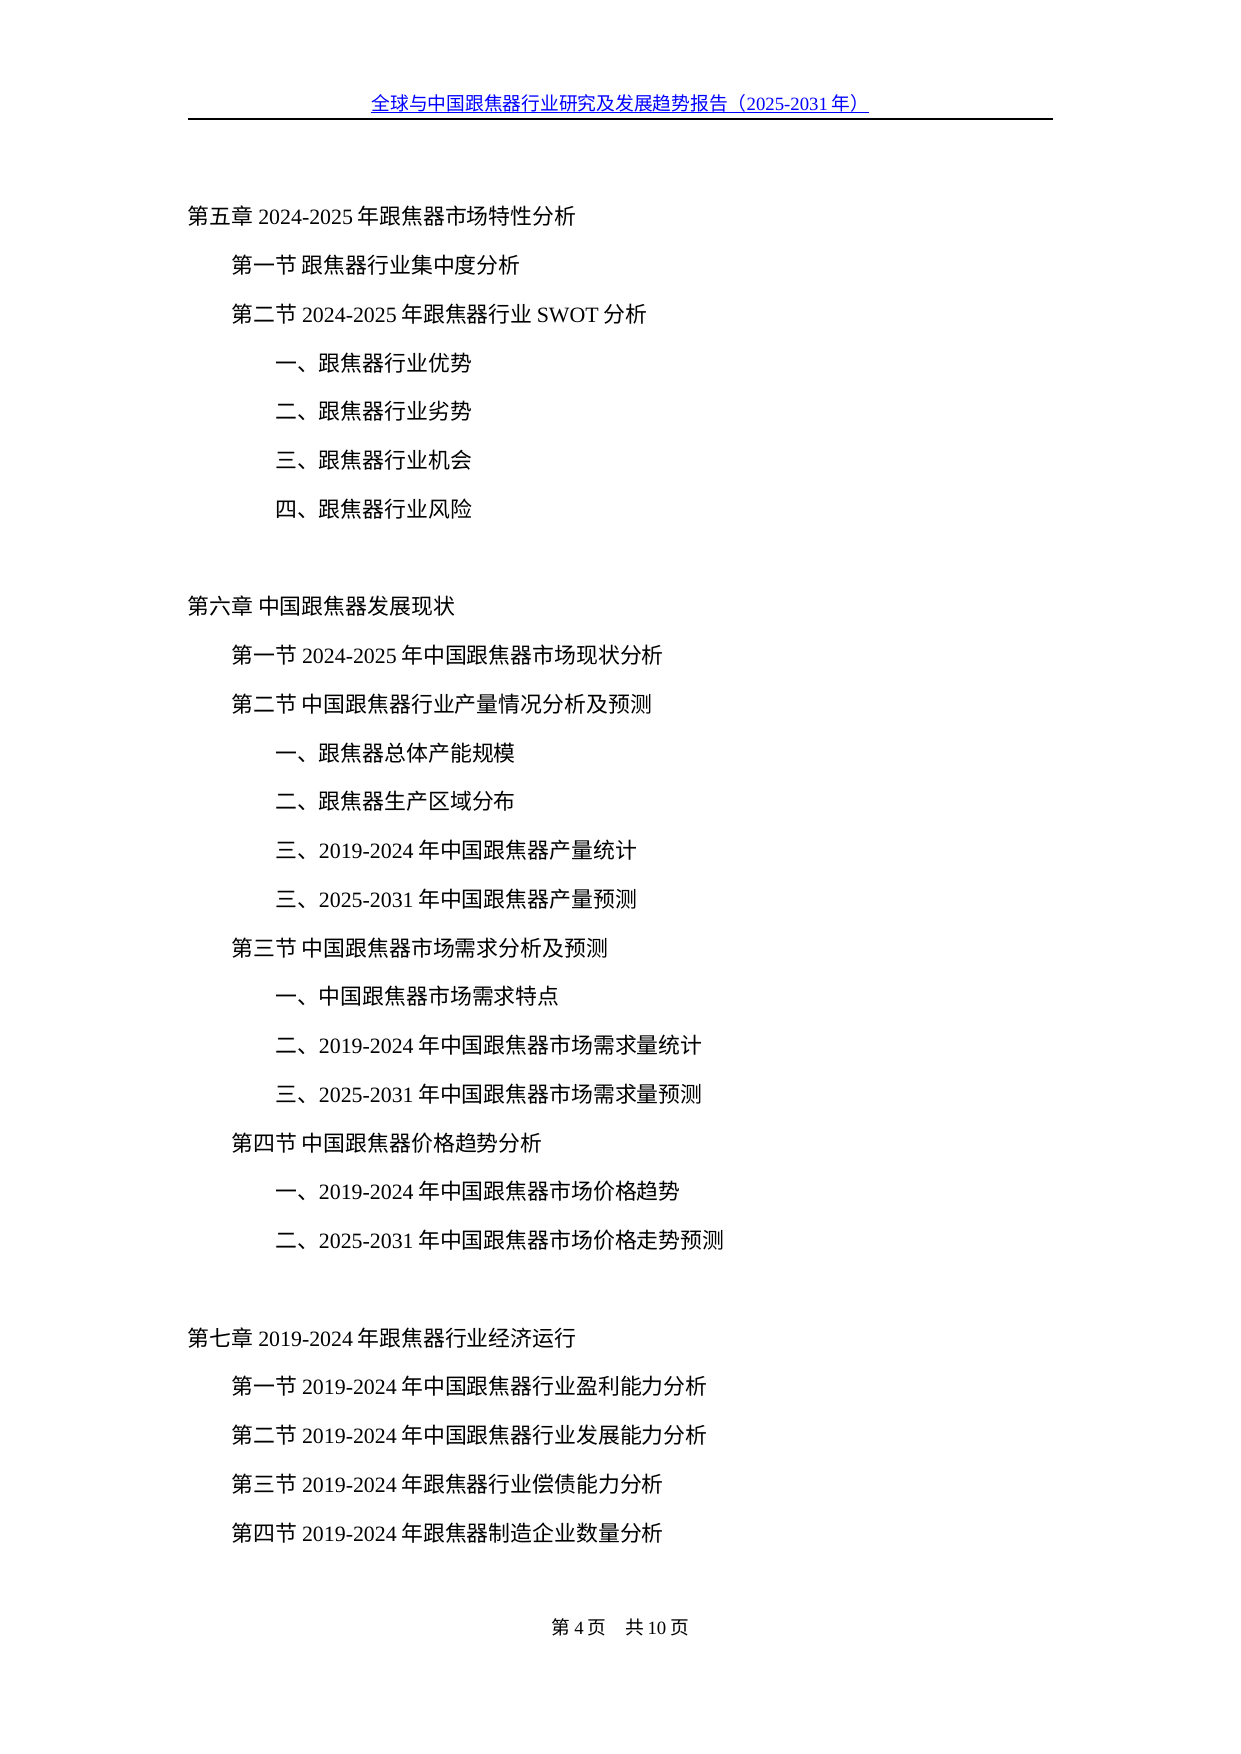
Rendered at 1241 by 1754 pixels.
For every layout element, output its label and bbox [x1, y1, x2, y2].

text [187, 150, 1053, 1548]
